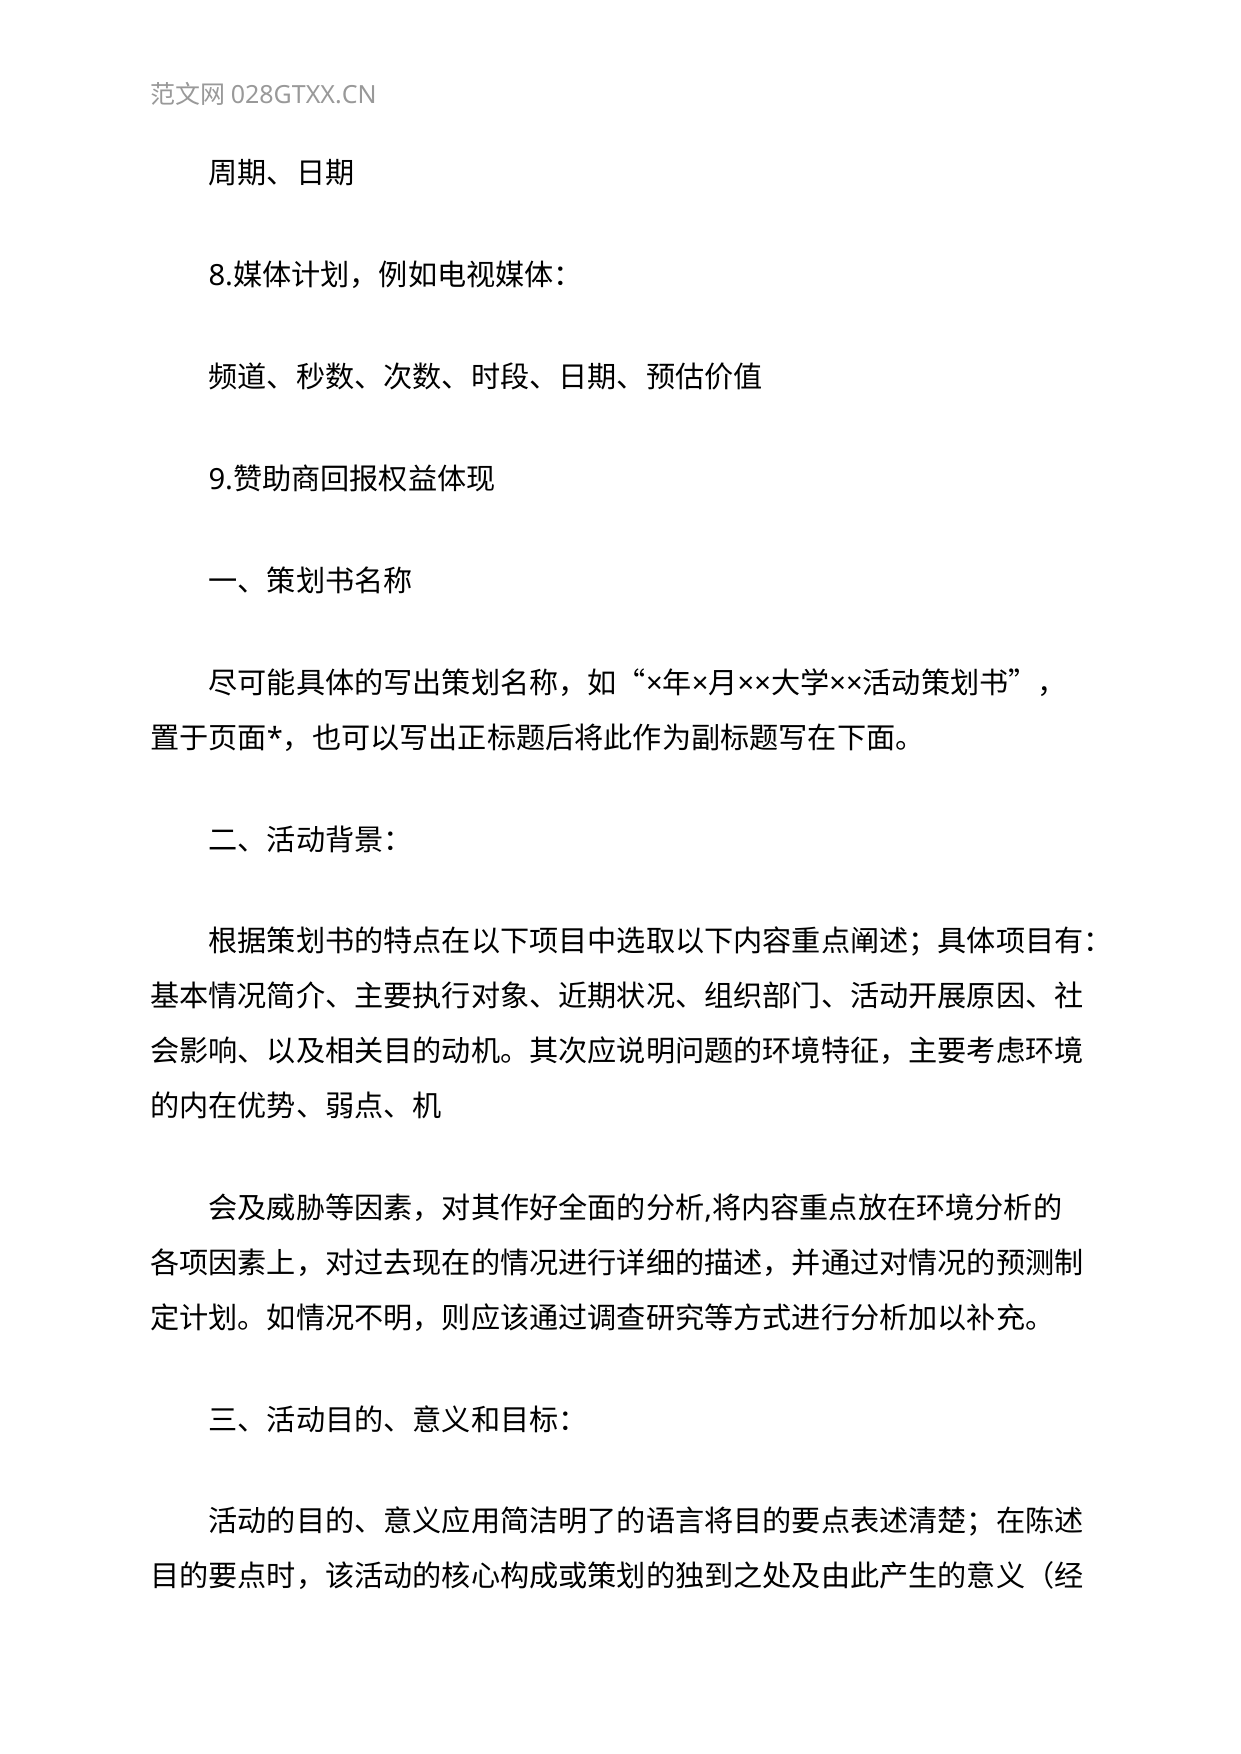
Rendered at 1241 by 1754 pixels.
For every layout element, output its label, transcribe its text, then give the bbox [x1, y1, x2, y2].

text 三、活动目的、意义和目标： [150, 1396, 1090, 1438]
text 频道、秒数、次数、时段、日期、预估价值 [150, 354, 1090, 396]
text 会及威胁等因素，对其作好全面的分析,将内容重点放在环境分析的各项因素上，对过去现在的情况进行详细的描述，并通过对情况的预测制定计划。如情况不明，则应该通过调查研究等方式进行分析加以补充。 [150, 1184, 1090, 1337]
text 周期、日期 [150, 150, 1090, 192]
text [150, 1498, 1090, 1595]
text 根据策划书的特点在以下项目中选取以下内容重点阐述；具体项目有：基本情况简介、主要执行对象、近期状况、组织部门、活动开展原因、社会影响、以及相关目的动机。其次应说明问题的环境特征，主要考虑环境的内在优势、弱点、机 [150, 918, 1090, 1125]
text 二、活动背景： [150, 816, 1090, 858]
text 一、策划书名称 [150, 557, 1090, 600]
text 8.媒体计划，例如电视媒体： [150, 252, 1090, 294]
text 尽可能具体的写出策划名称，如“×年×月××大学××活动策划书”，置于页面*，也可以写出正标题后将此作为副标题写在下面。 [150, 659, 1090, 757]
text 9.赞助商回报权益体现 [150, 456, 1090, 498]
